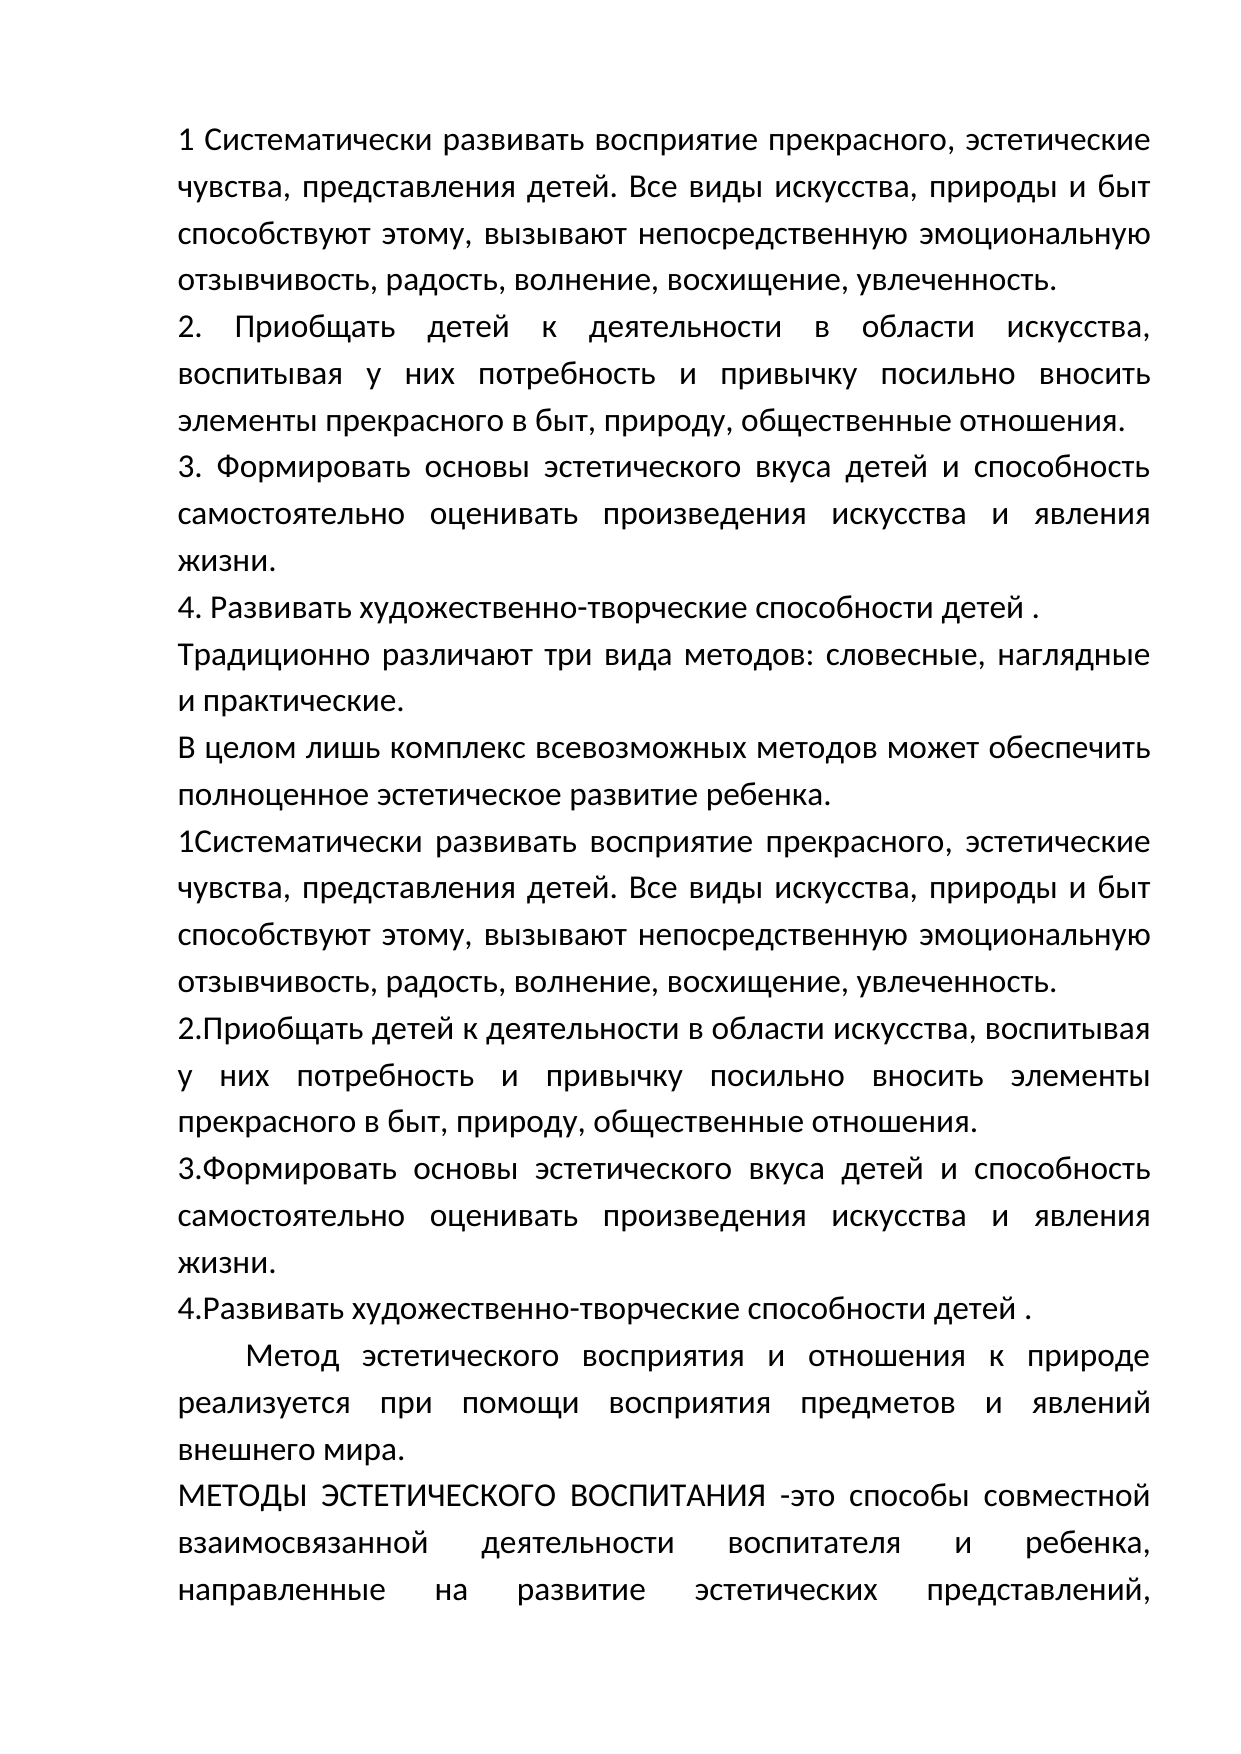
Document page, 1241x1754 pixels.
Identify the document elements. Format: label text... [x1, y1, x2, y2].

text 3. Формировать основы эстетического вкуса детей и способность самостоятельно оценивать произведения искусства и явления жизни. [177, 446, 1152, 580]
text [177, 1474, 1152, 1609]
text 4. Развивать художественно-творческие способности детей . [177, 586, 1152, 627]
text 2. Приобщать детей к деятельности в области искусства, воспитывая у них потребность и привычку посильно вносить элементы прекрасного в быт, природу, общественные отношения. [177, 305, 1152, 439]
text В целом лишь комплекс всевозможных методов может обеспечить полноценное эстетическое развитие ребенка. [177, 726, 1152, 814]
text 4.Развивать художественно-творческие способности детей . [177, 1287, 1152, 1328]
text 1Систематически развивать восприятие прекрасного, эстетические чувства, представления детей. Все виды искусства, природы и быт способствуют этому, вызывают непосредственную эмоциональную отзывчивость, радость, волнение, восхищение, увлеченность. [177, 820, 1152, 1001]
text Метод эстетического восприятия и отношения к природе реализуется при помощи восприятия предметов и явлений внешнего мира. [177, 1334, 1152, 1468]
text Традиционно различают три вида методов: словесные, наглядные и практические. [177, 633, 1152, 720]
text 2.Приобщать детей к деятельности в области искусства, воспитывая у них потребность и привычку посильно вносить элементы прекрасного в быт, природу, общественные отношения. [177, 1007, 1152, 1141]
text 1 Систематически развивать восприятие прекрасного, эстетические чувства, представления детей. Все виды искусства, природы и быт способствуют этому, вызывают непосредственную эмоциональную отзывчивость, радость, волнение, восхищение, увлеченность. [177, 118, 1152, 299]
text 3.Формировать основы эстетического вкуса детей и способность самостоятельно оценивать произведения искусства и явления жизни. [177, 1147, 1152, 1281]
